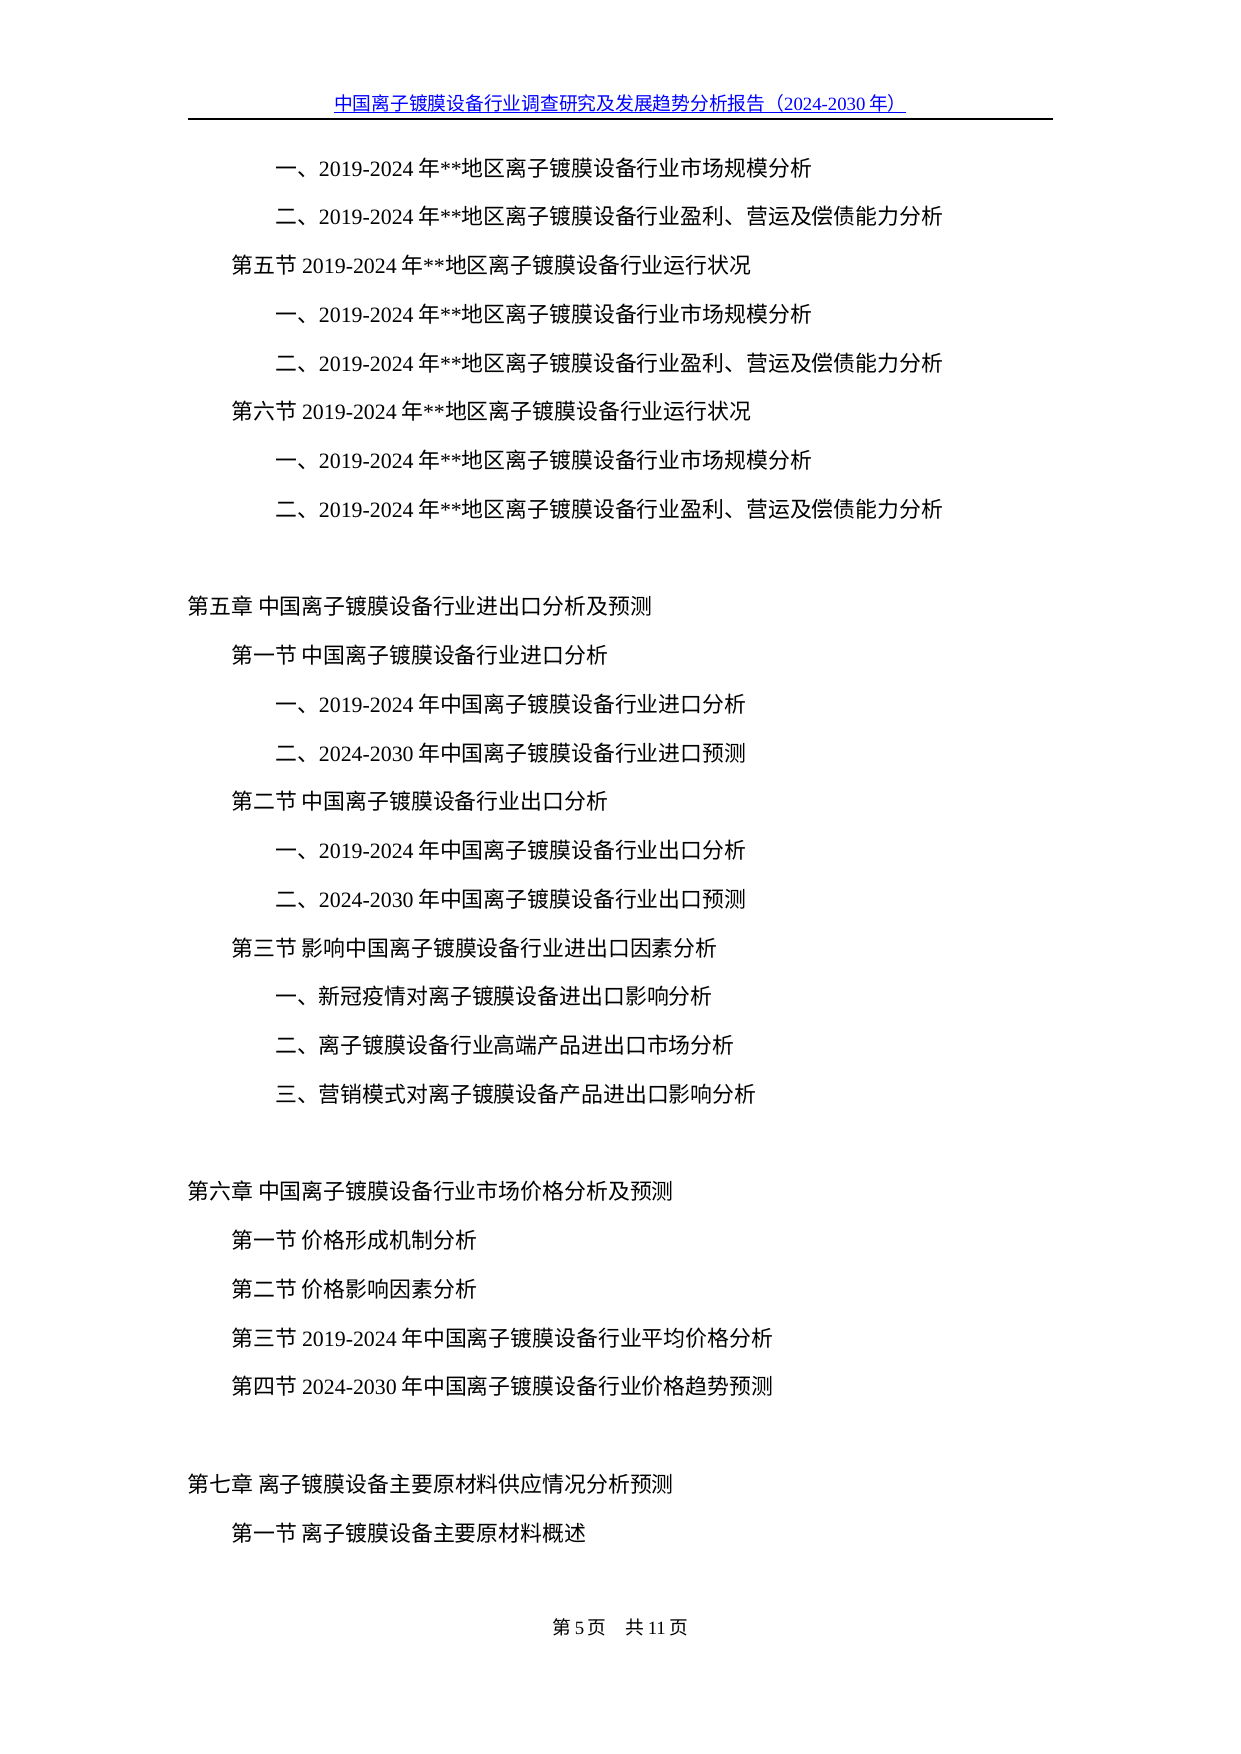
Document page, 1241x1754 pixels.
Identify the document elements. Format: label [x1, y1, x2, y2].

text [187, 150, 1053, 1548]
